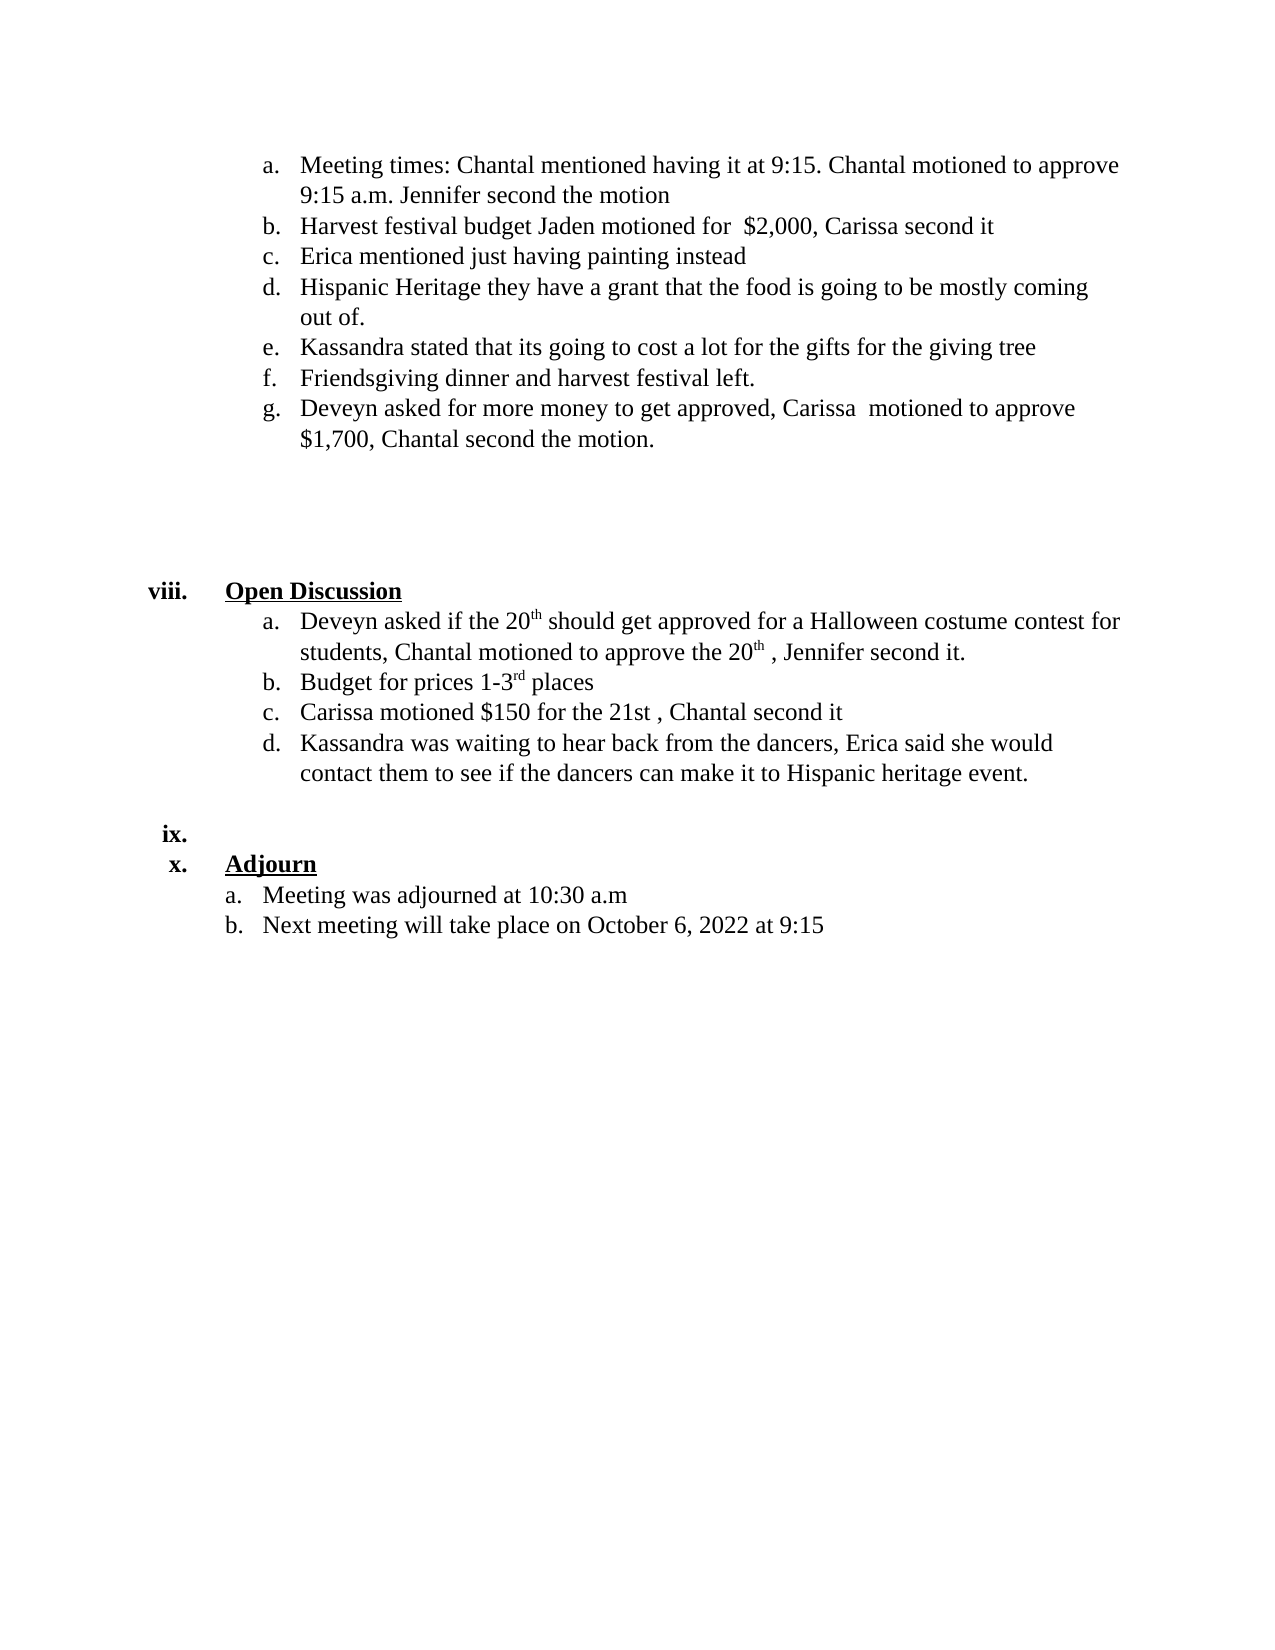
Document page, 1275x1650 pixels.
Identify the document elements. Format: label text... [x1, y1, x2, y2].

list Deveyn asked if the 20th should get approved for a Halloween costume contest for students, Chantal motioned to approve the 20th , Jennifer second it. [262, 606, 1125, 665]
list Harvest festival budget Jaden motioned for $2,000, Carissa second it [262, 211, 1125, 239]
list Meeting times: Chantal mentioned having it at 9:15. Chantal motioned to approve 9:15 a.m. Jennifer second the motion [262, 150, 1125, 209]
list Meeting was adjourned at 10:30 a.m [225, 880, 1125, 909]
list Adjourn [187, 849, 1125, 878]
list Friendsgiving dinner and harvest festival left. [262, 363, 1125, 392]
list Deveyn asked for more money to get approved, Carissa motioned to approve $1,700, Chantal second the motion. [262, 393, 1125, 452]
list Next meeting will take place on October 6, 2022 at 9:15 [225, 910, 1125, 939]
list Hispanic Heritage they have a grant that the food is going to be mostly coming out of. [262, 272, 1125, 331]
list Carissa motioned $150 for the 21st , Chantal second it [262, 697, 1125, 726]
list Budget for prices 1-3rd places [262, 667, 1125, 696]
list Kassandra stated that its going to cost a lot for the gifts for the giving tree [262, 332, 1125, 361]
list Erica mentioned just having painting instead [262, 241, 1125, 270]
list Kassandra was waiting to hear back from the dancers, Erica said she would contact them to see if the dancers can make it to Hispanic heritage event. [262, 728, 1125, 787]
list Open Discussion [187, 576, 1125, 604]
